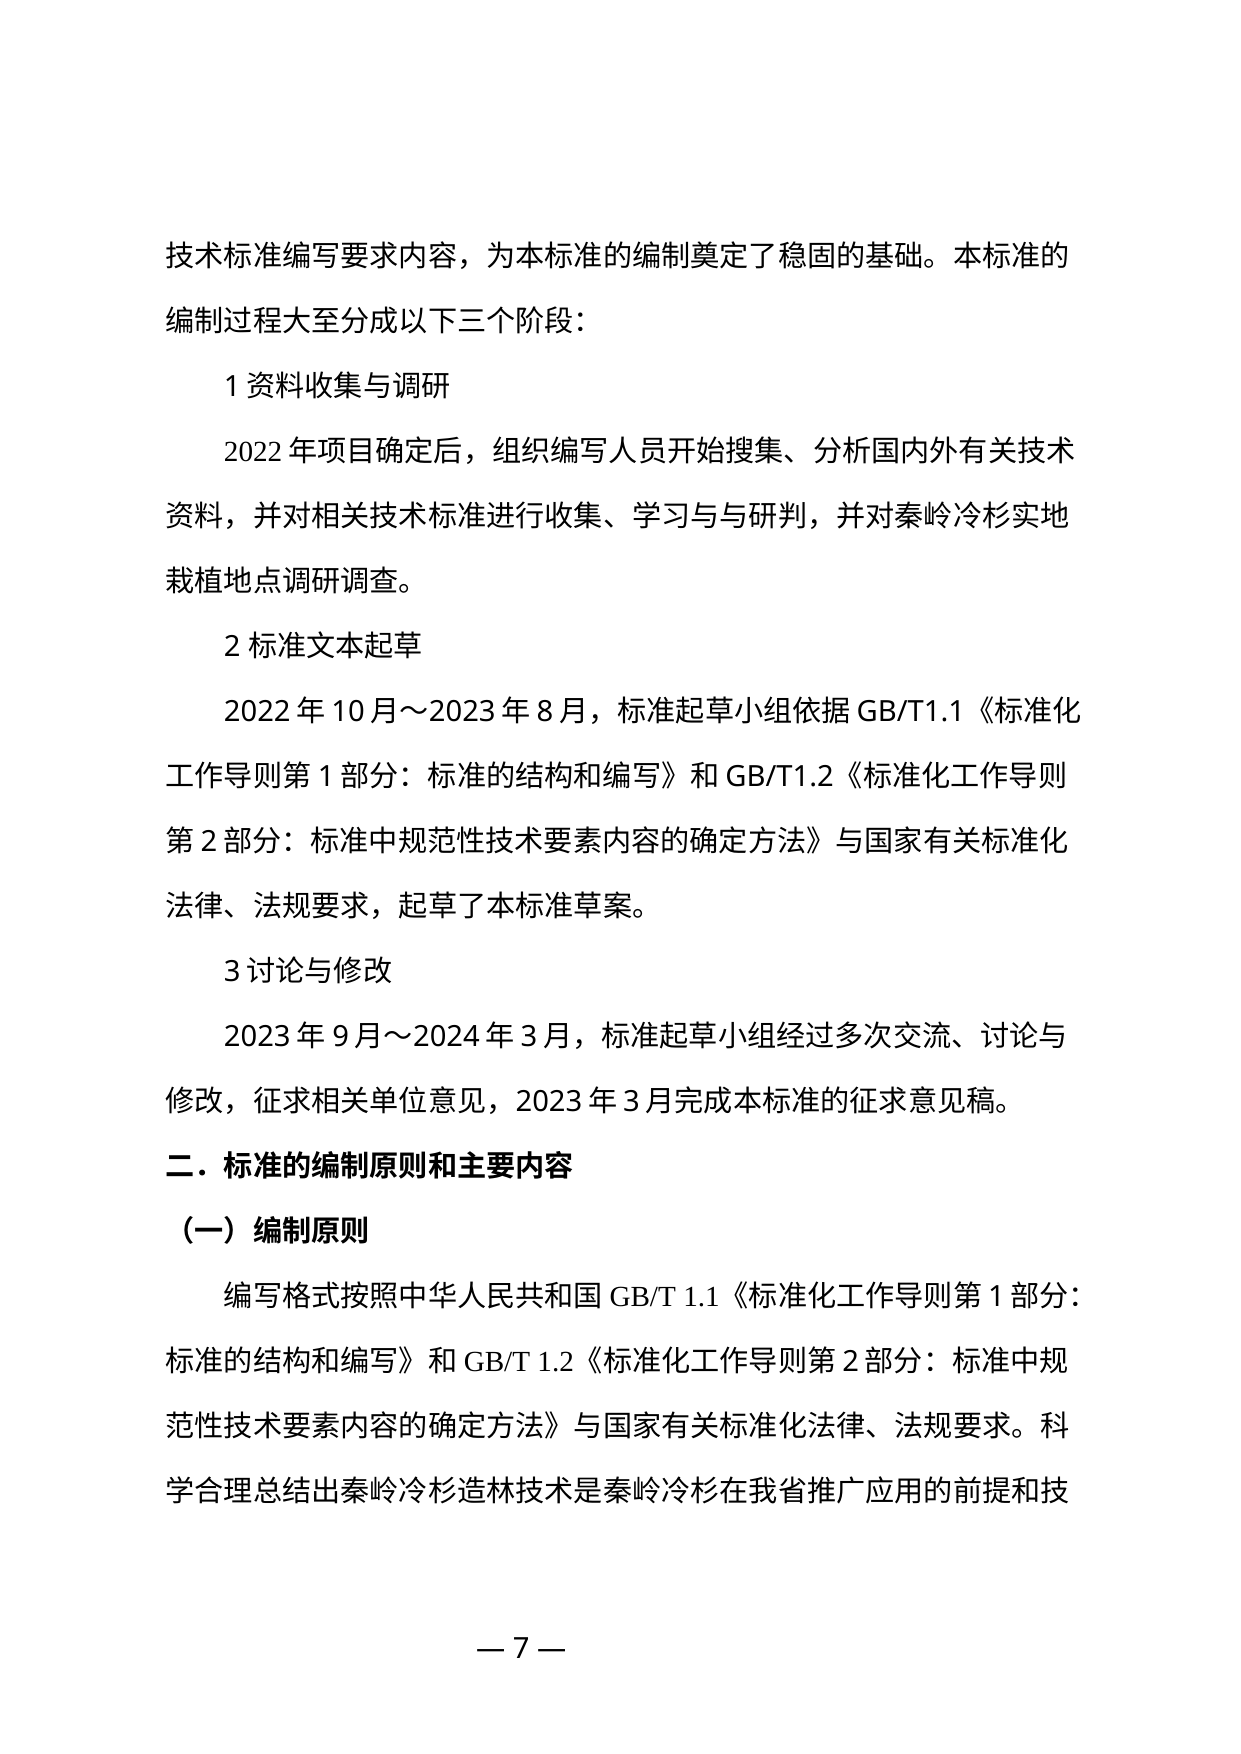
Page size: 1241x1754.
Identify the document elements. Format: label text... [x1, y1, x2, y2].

text 2022年10月～2023年8月，标准起草小组依据GB/T1.1《标准化工作导则第 1部分：标准的结构和编写》和GB/T1.2《标准化工作导则第2部分：标准中规范性技术要素内容的确定方法》与国家有关标准化法律、法规要求，起草了本标准草案。 [165, 676, 1087, 936]
text （一）编制原则 [165, 1196, 1087, 1261]
text 二．标准的编制原则和主要内容 [165, 1131, 1087, 1196]
text 2 标准文本起草 [165, 611, 1087, 676]
text 2022年项目确定后，组织编写人员开始搜集、分析国内外有关技术资料，并对相关技术标准进行收集、学习与与研判，并对秦岭冷杉实地栽植地点调研调查。 [165, 416, 1087, 611]
text 2023年 9月～2024年3月，标准起草小组经过多次交流、讨论与修改，征求相关单位意见，2023年3月完成本标准的征求意见稿。 [165, 1001, 1087, 1131]
text 1资料收集与调研 [165, 351, 1087, 416]
text 3讨论与修改 [165, 936, 1087, 1001]
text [165, 221, 1087, 351]
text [165, 1261, 1087, 1521]
